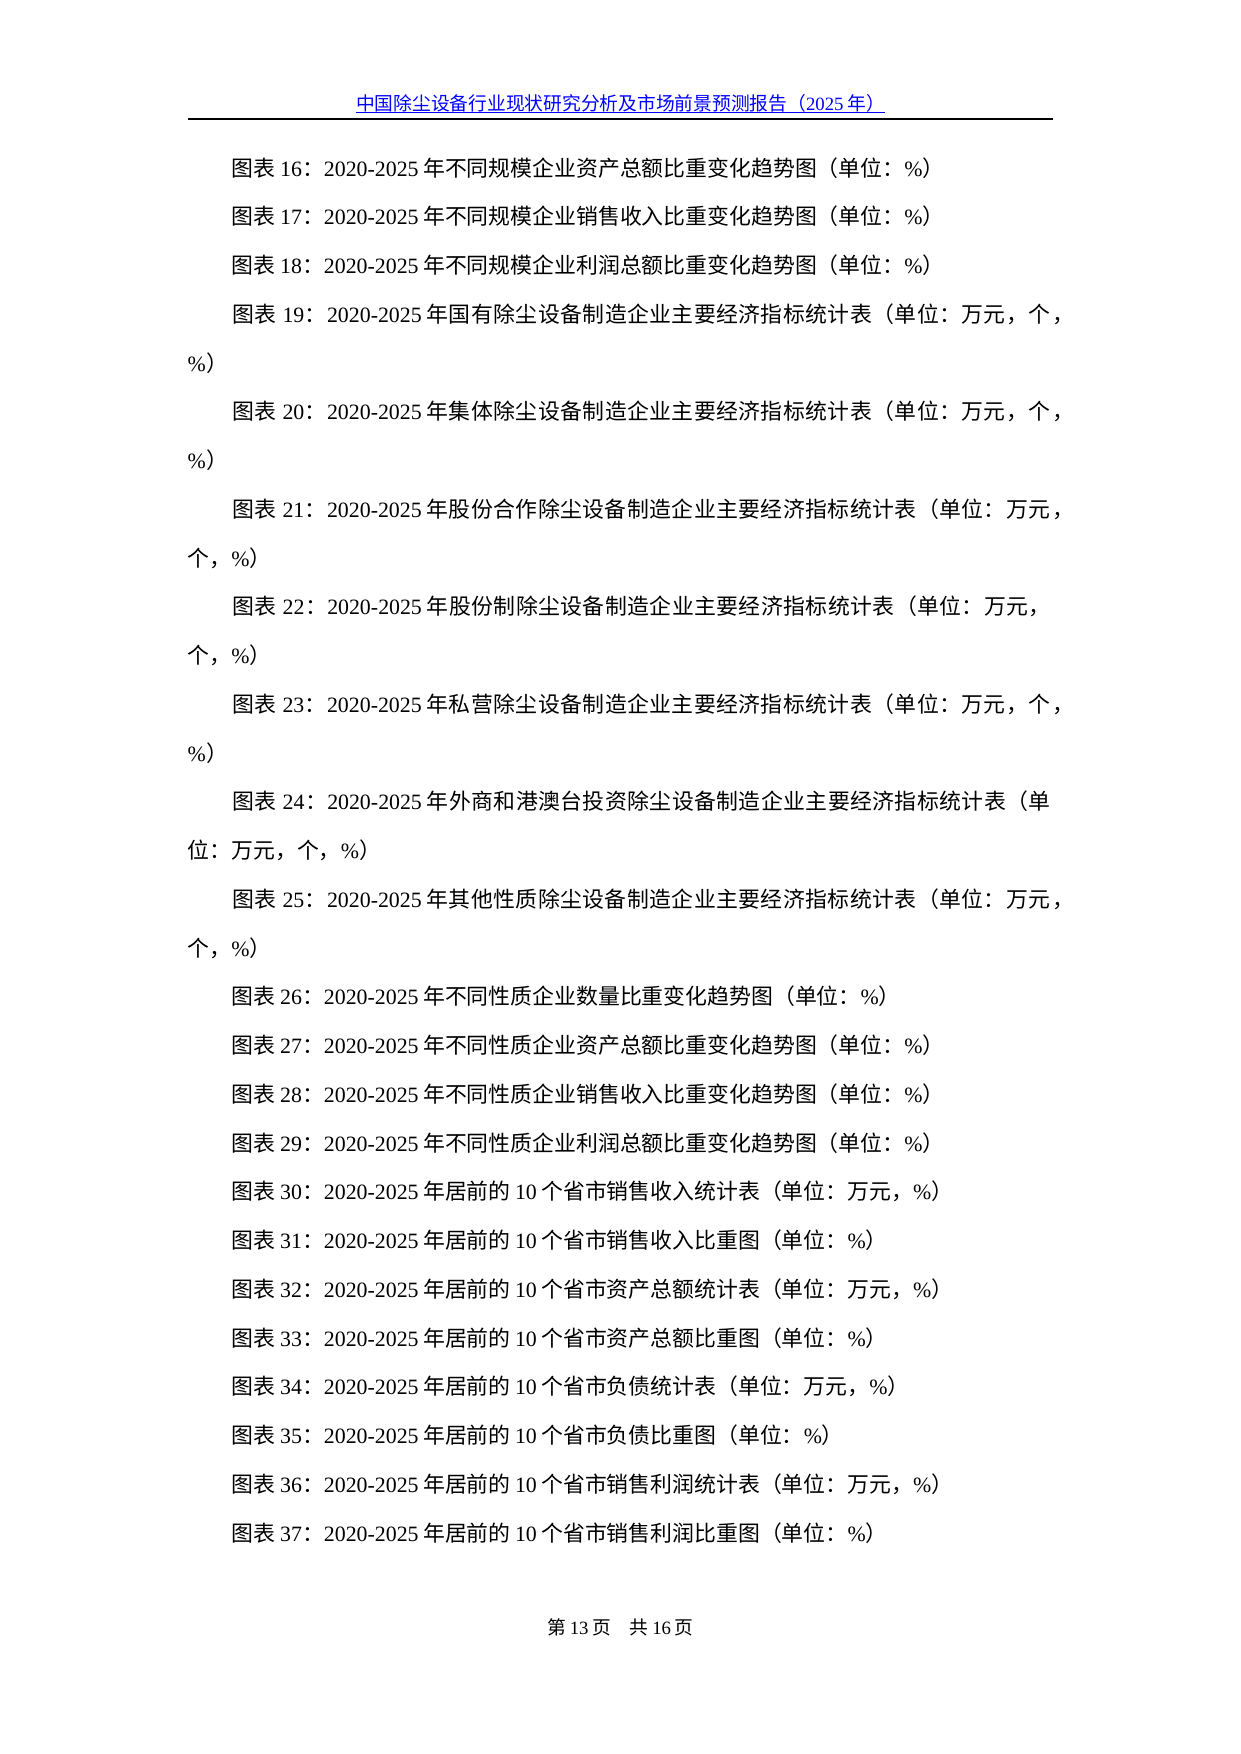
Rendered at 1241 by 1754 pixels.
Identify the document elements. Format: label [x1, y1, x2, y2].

text [187, 150, 1053, 1548]
